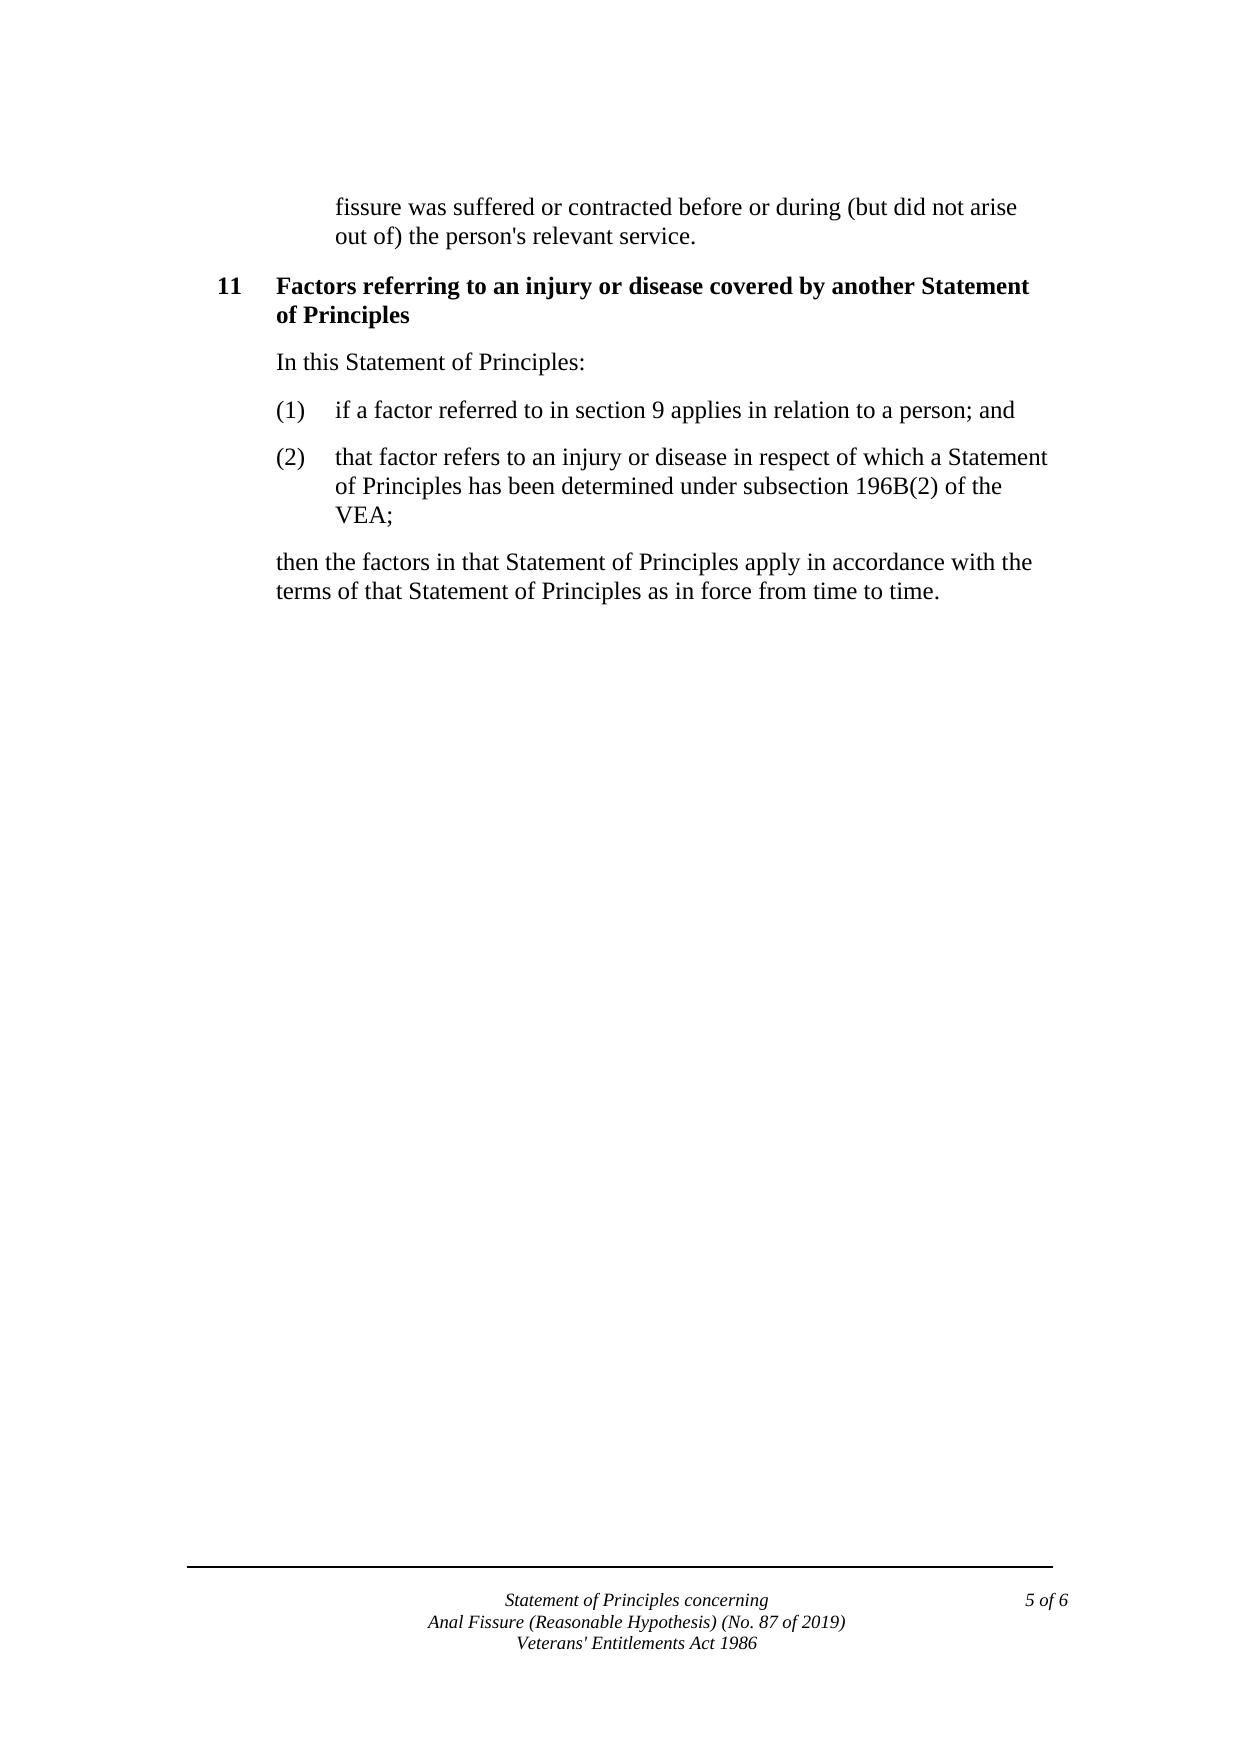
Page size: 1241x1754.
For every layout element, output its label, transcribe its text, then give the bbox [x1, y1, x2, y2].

text that factor refers to an injury or disease in respect of which a Statement of Principles has been determined under subsection 196B(2) of the VEA; [276, 442, 1053, 529]
text In this Statement of Principles: [276, 347, 1053, 376]
text then the factors in that Statement of Principles apply in accordance with the terms of that Statement of Principles as in force from time to time. [276, 547, 1053, 605]
text Factors referring to an injury or disease covered by another Statement of Principles [217, 270, 1053, 329]
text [276, 192, 1053, 249]
text if a factor referred to in section 9 applies in relation to a person; and [276, 395, 1053, 424]
